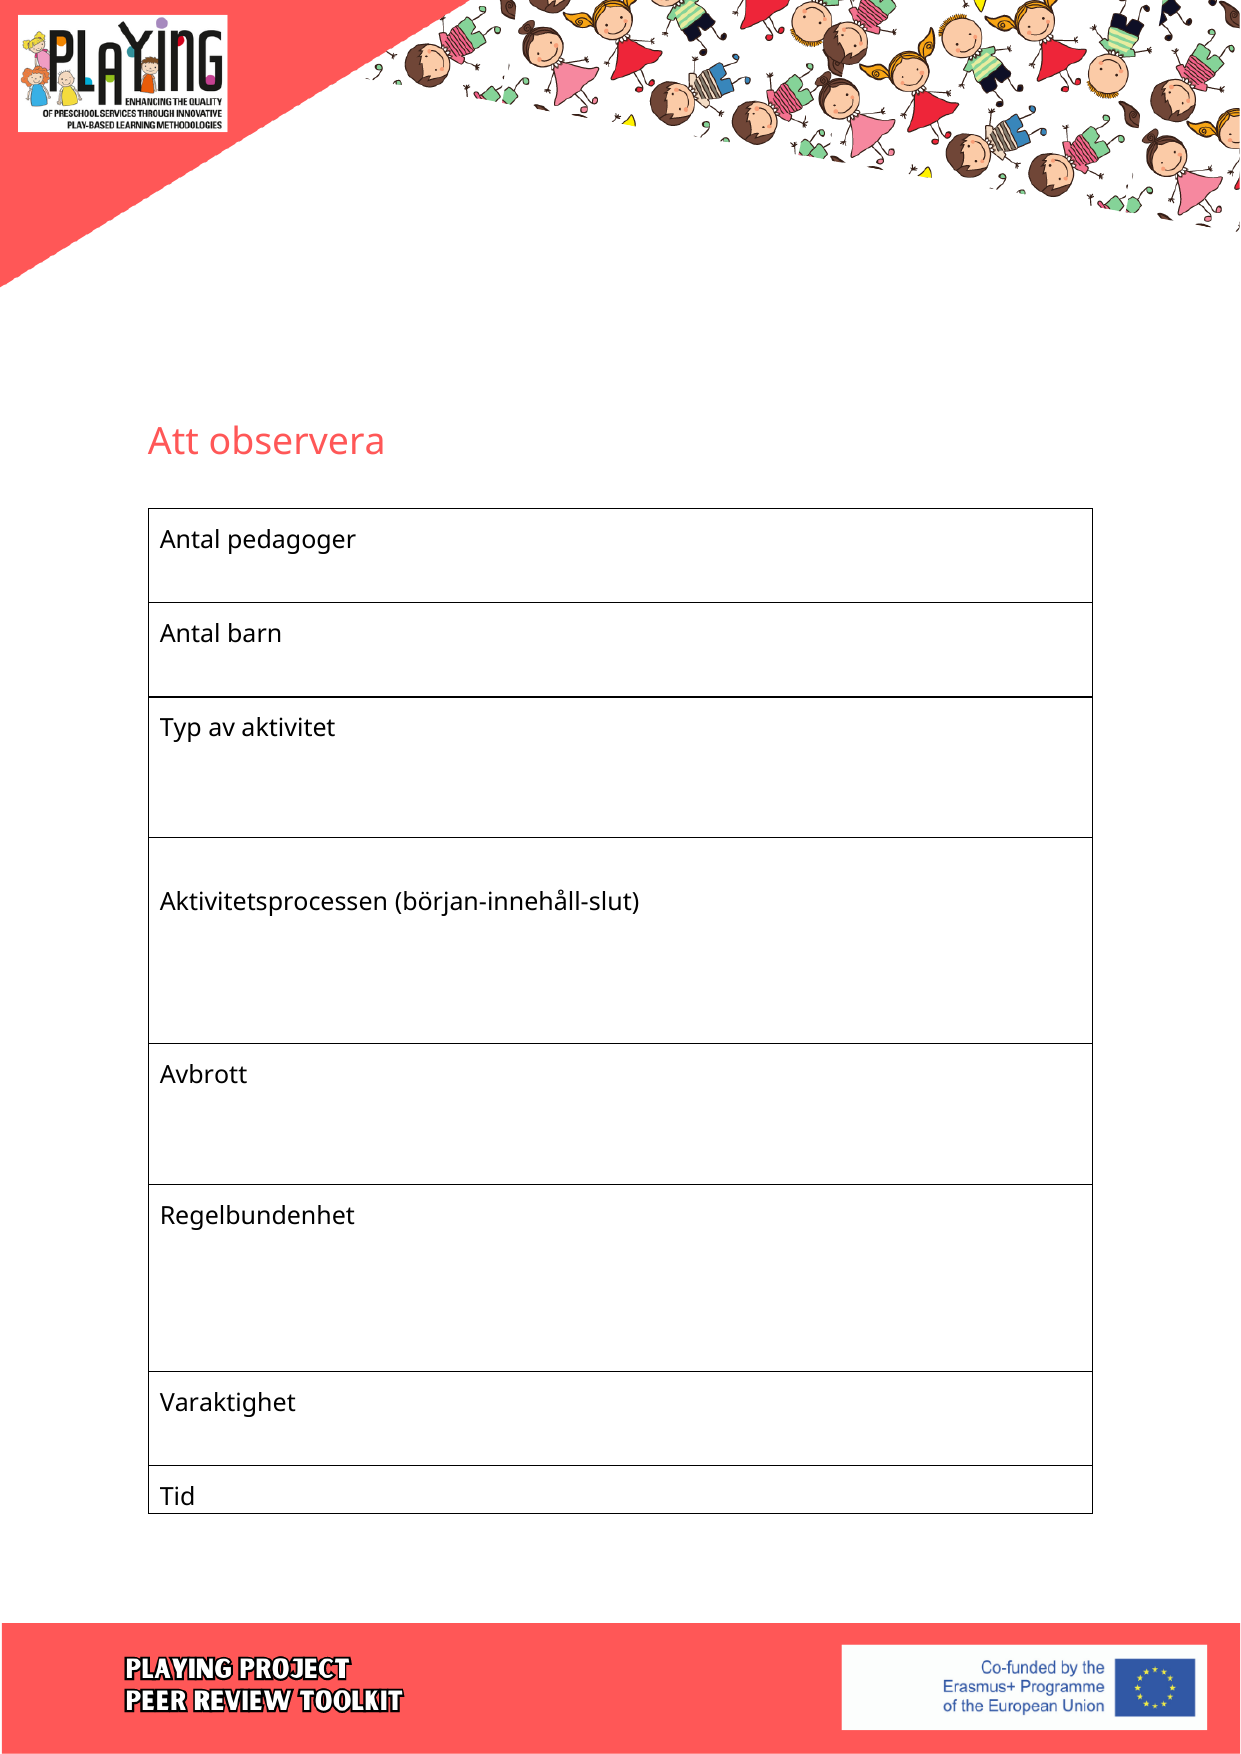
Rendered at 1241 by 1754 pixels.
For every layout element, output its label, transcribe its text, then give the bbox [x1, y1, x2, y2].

table_cell Varaktighet [149, 1372, 1092, 1465]
table_cell Regelbundenhet [149, 1185, 1092, 1371]
table_cell Tid [149, 1466, 1092, 1513]
table_cell Typ av aktivitet [149, 698, 1092, 837]
table_cell Avbrott [149, 1044, 1092, 1184]
table_cell Antal barn [149, 603, 1092, 696]
table_cell Aktivitetsprocessen (början-innehåll-slut) [149, 838, 1092, 1043]
text Att observera [148, 414, 1092, 465]
picture [1, 1623, 1241, 1754]
table_header Antal pedagoger [149, 509, 1092, 602]
picture [0, 0, 1240, 313]
